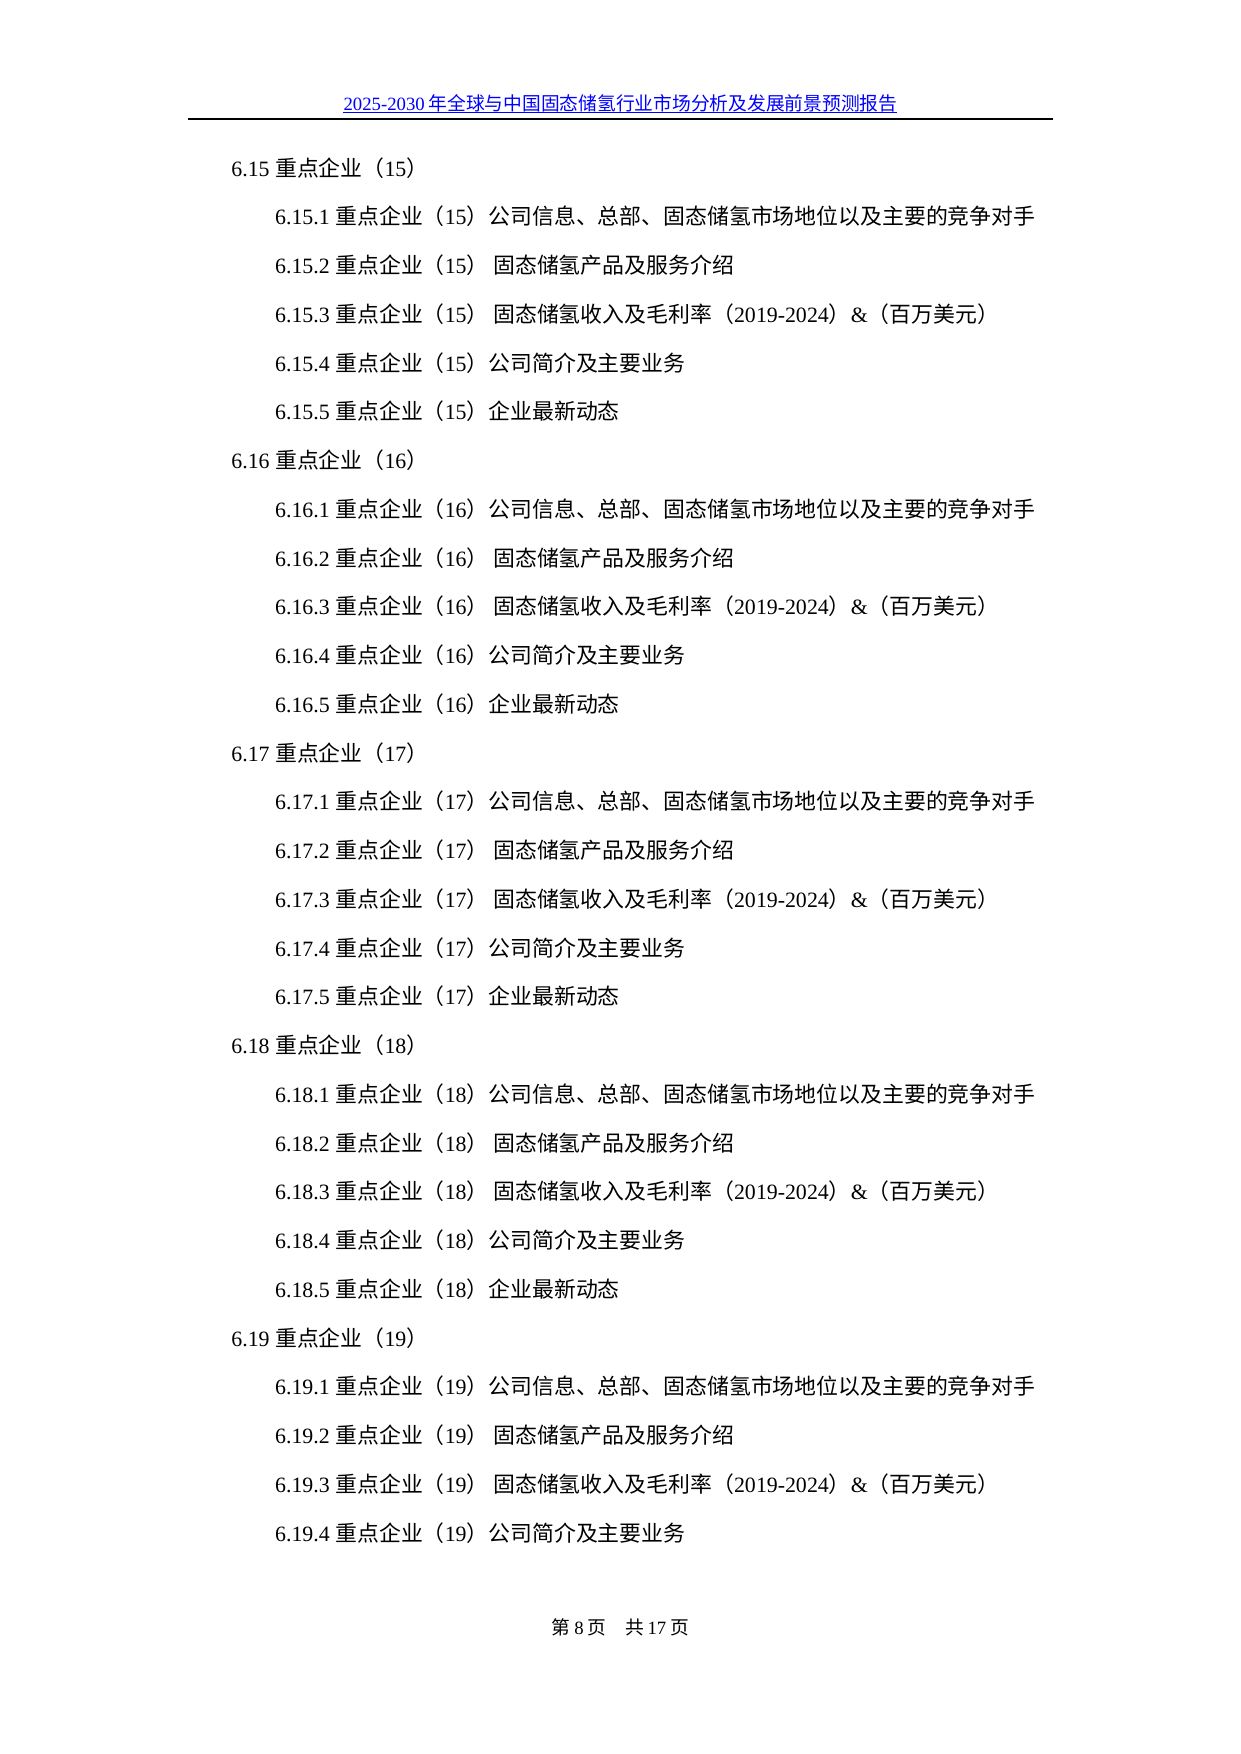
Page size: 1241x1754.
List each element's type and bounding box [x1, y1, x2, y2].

text [187, 150, 1053, 1548]
